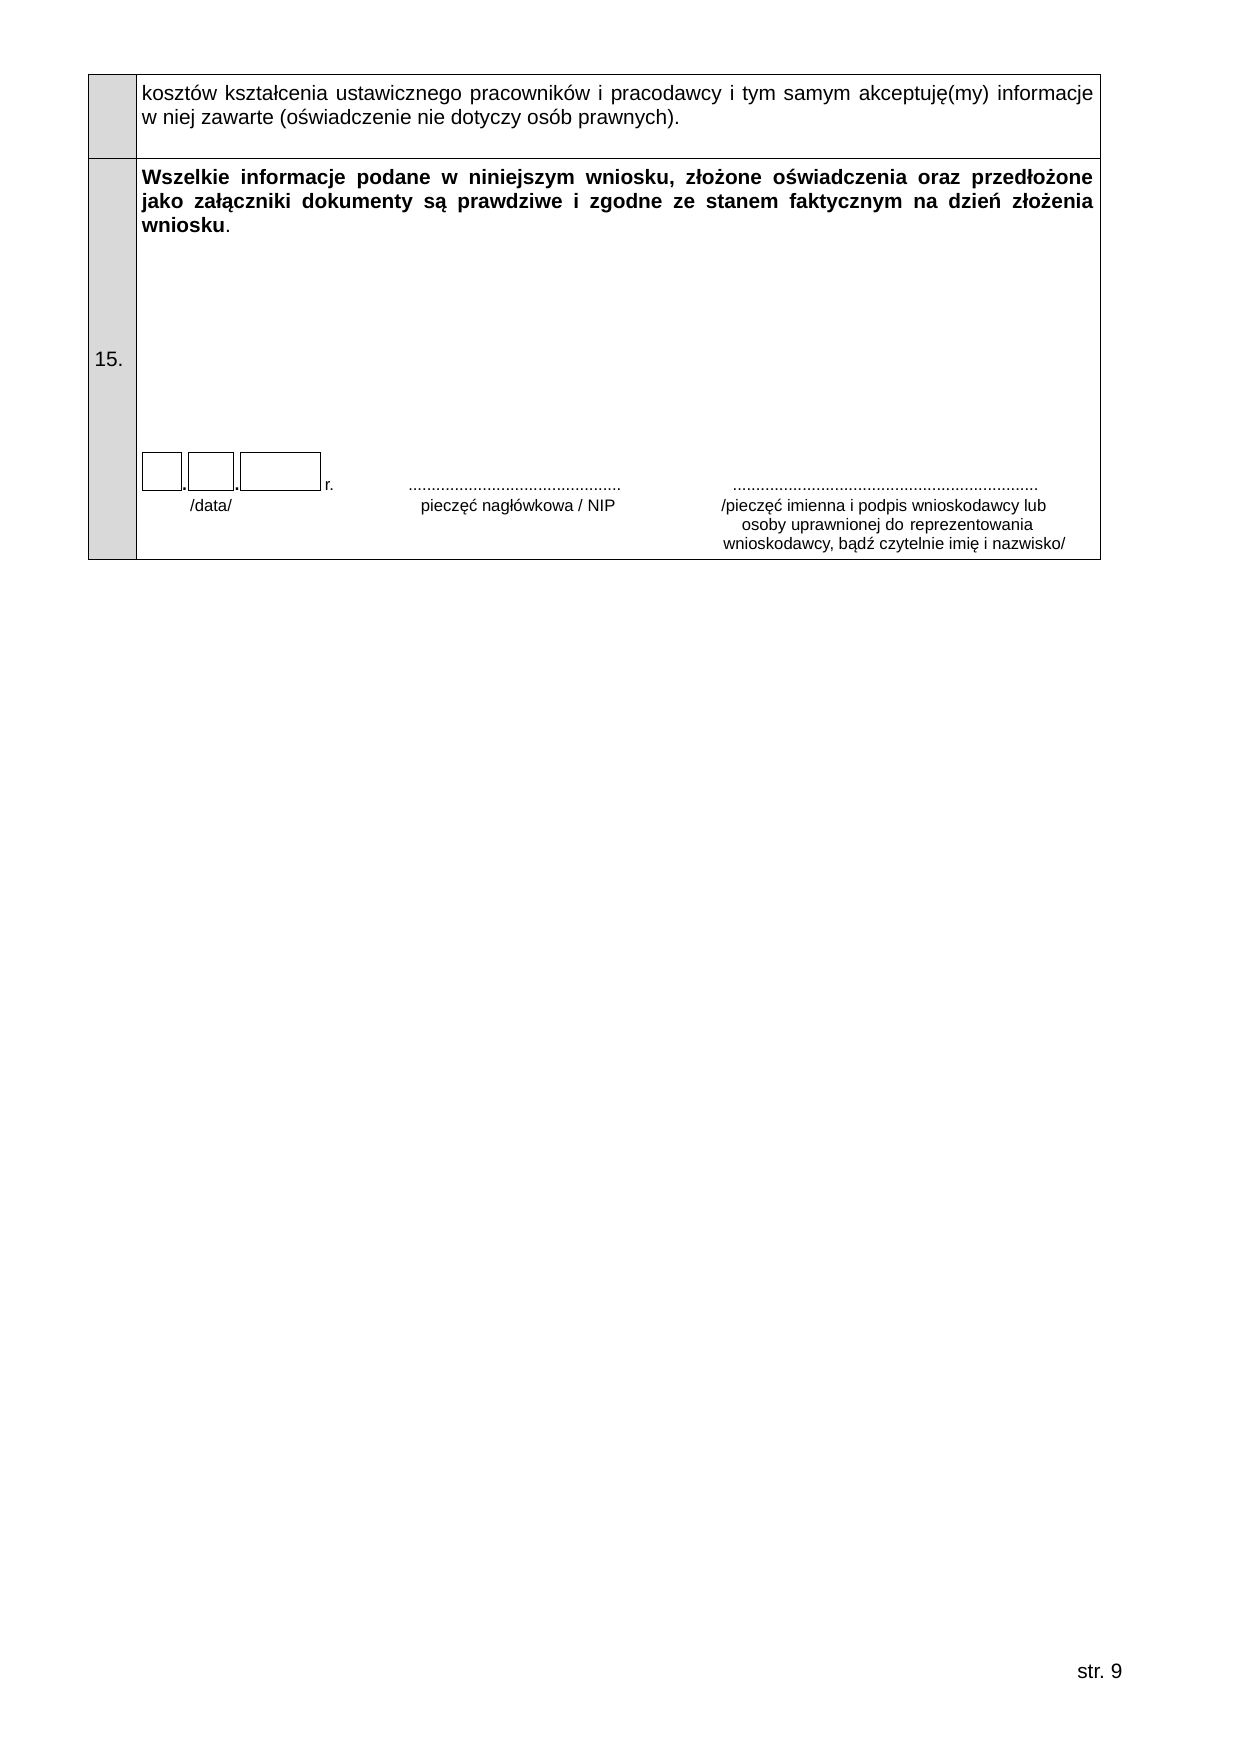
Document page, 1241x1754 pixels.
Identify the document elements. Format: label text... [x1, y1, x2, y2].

table_cell 15. [89, 159, 136, 559]
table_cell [137, 75, 1100, 158]
table_cell Wszelkie informacje podane w niniejszym wniosku, złożone oświadczenia oraz przedłożone jako załączniki dokumenty są prawdziwe i zgodne ze stanem faktycznym na dzień złożenia wniosku. .. r. .............................................. .................................................................. /data/ pieczęć nagłówkowa / NIP /pieczęć imienna i podpis wnioskodawcy lub osoby uprawnionej do reprezentowania wnioskodawcy, bądź czytelnie imię i nazwisko/ [137, 159, 1100, 559]
table_cell 14. [89, 75, 136, 158]
